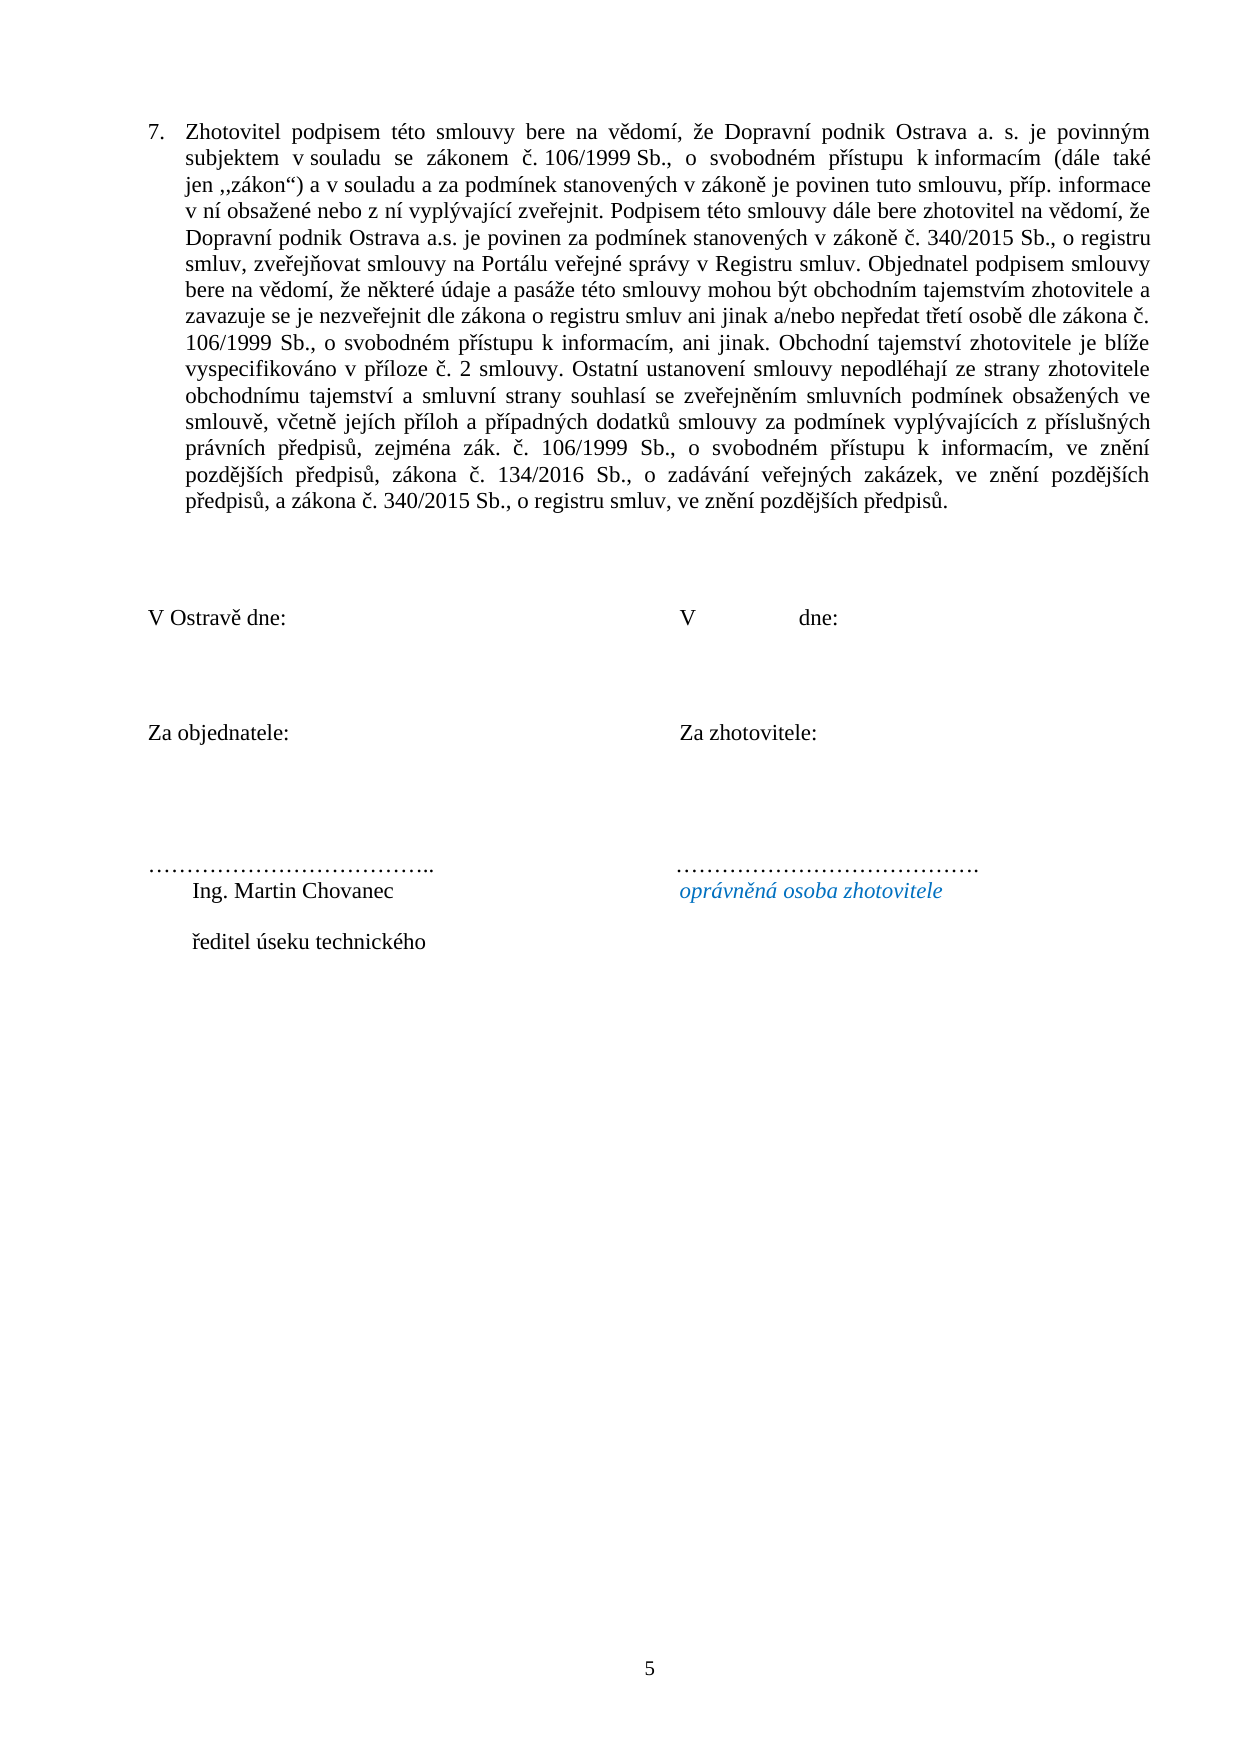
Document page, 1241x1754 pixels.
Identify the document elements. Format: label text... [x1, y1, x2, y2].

text ……………………………….. …………………………………. [148, 851, 1152, 877]
list Zhotovitel podpisem této smlouvy bere na vědomí, že Dopravní podnik Ostrava a. s. je povinným subjektem v souladu se zákonem č. 106/1999 Sb., o svobodném přístupu k informacím (dále také jen ,,zákon“) a v souladu a za podmínek stanovených v zákoně je povinen tuto smlouvu, příp. informace v ní obsažené nebo z ní vyplývající zveřejnit. Podpisem této smlouvy dále bere zhotovitel na vědomí, že Dopravní podnik Ostrava a.s. je povinen za podmínek stanovených v zákoně č. 340/2015 Sb., o registru smluv, zveřejňovat smlouvy na Portálu veřejné správy v Registru smluv. Objednatel podpisem smlouvy bere na vědomí, že některé údaje a pasáže této smlouvy mohou být obchodním tajemstvím zhotovitele a zavazuje se je nezveřejnit dle zákona o registru smluv ani jinak a/nebo nepředat třetí osobě dle zákona č. 106/1999 Sb., o svobodném přístupu k informacím, ani jinak. Obchodní tajemství zhotovitele je blíže vyspecifikováno v příloze č. 2 smlouvy. Ostatní ustanovení smlouvy nepodléhají ze strany zhotovitele obchodnímu tajemství a smluvní strany souhlasí se zveřejněním smluvních podmínek obsažených ve smlouvě, včetně jejích příloh a případných dodatků smlouvy za podmínek vyplývajících z příslušných právních předpisů, zejména zák. č. 106/1999 Sb., o svobodném přístupu k informacím, ve znění pozdějších předpisů, zákona č. 134/2016 Sb., o zadávání veřejných zakázek, ve znění pozdějších předpisů, a zákona č. 340/2015 Sb., o registru smluv, ve znění pozdějších předpisů. [148, 118, 1152, 513]
text V Ostravě dne: V dne: [148, 604, 1152, 630]
subtitle Ing. Martin Chovanec oprávněná osoba zhotovitele [148, 877, 1152, 903]
subtitle ředitel úseku technického [148, 928, 1152, 955]
text Za objednatele: Za zhotovitele: [148, 719, 1152, 745]
